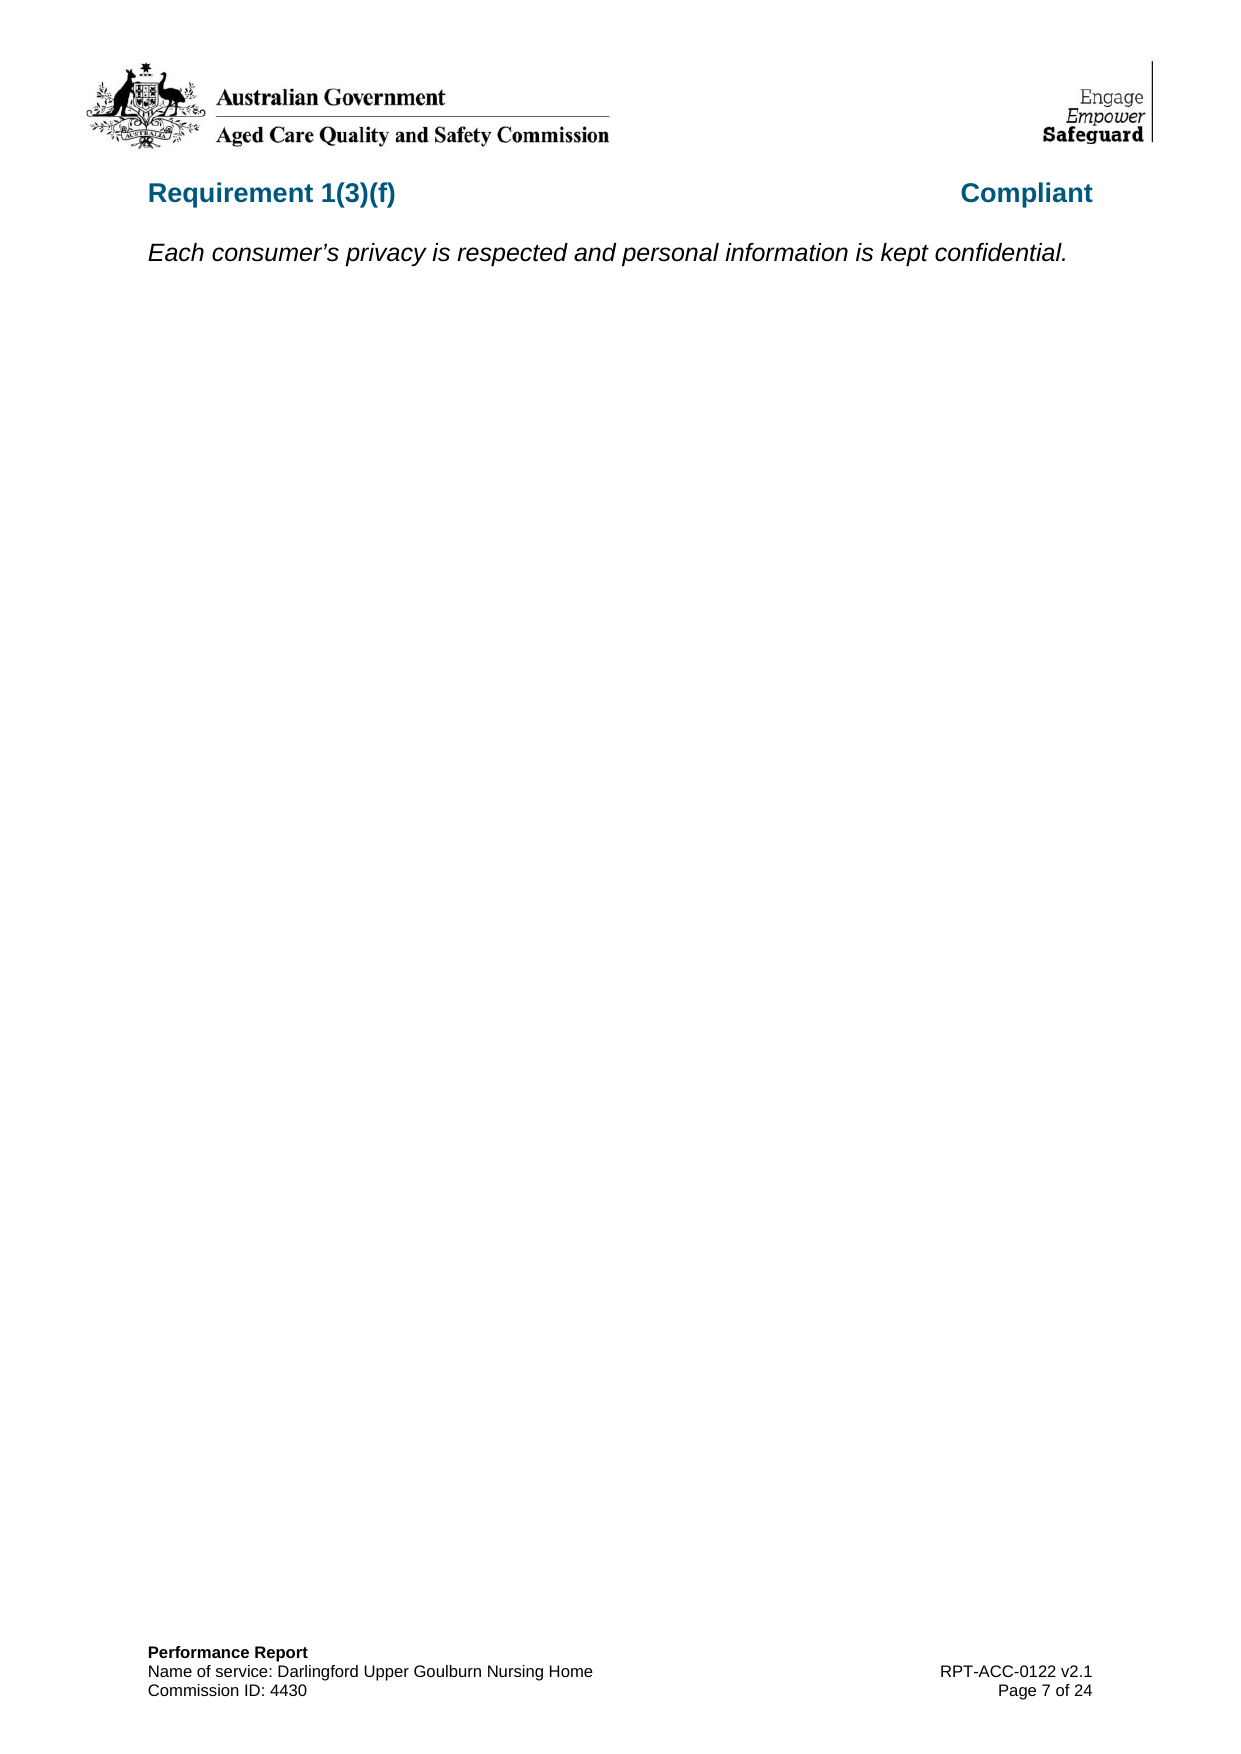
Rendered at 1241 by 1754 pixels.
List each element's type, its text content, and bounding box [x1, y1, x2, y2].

picture [0, 1, 1241, 170]
subtitle Requirement 1(3)(f) Compliant [148, 177, 1092, 208]
text Each consumer’s privacy is respected and personal information is kept confidential. [148, 238, 1092, 267]
